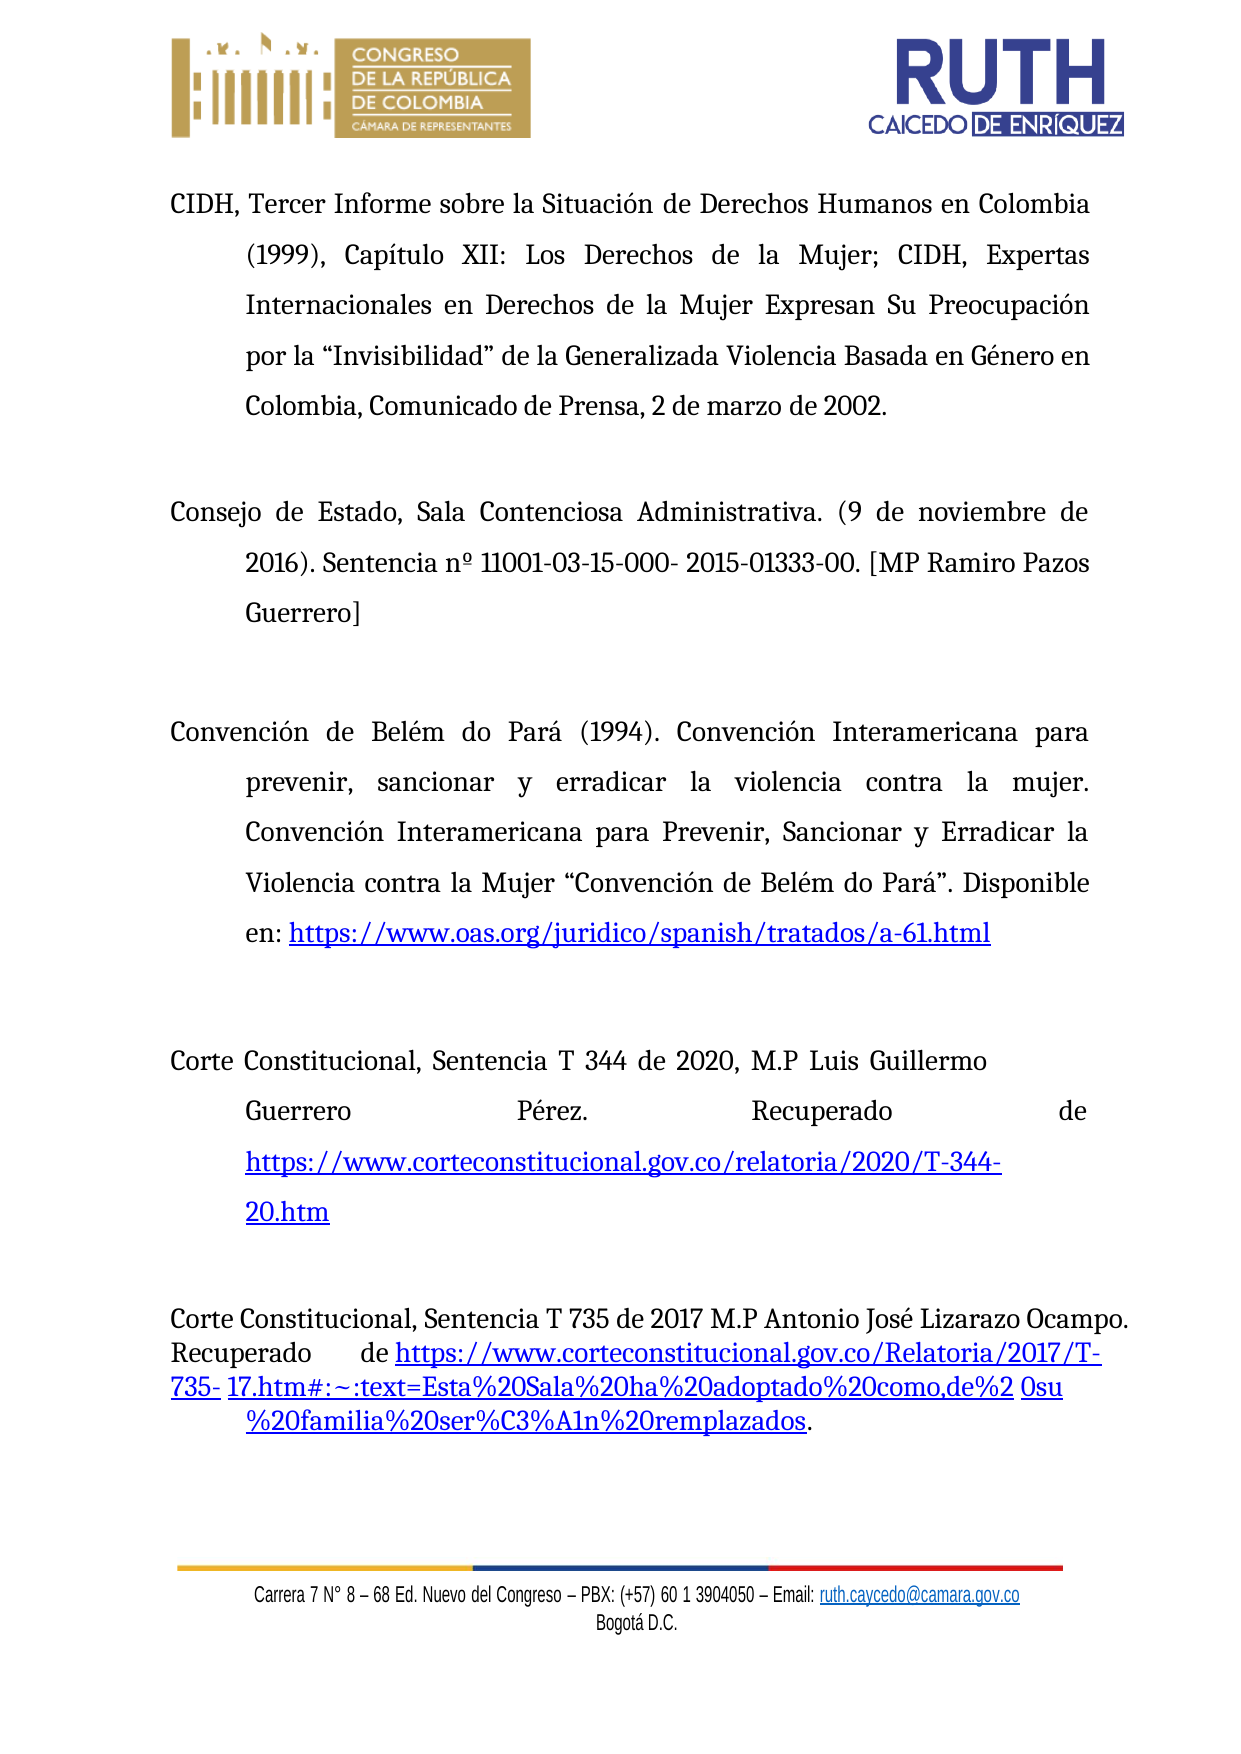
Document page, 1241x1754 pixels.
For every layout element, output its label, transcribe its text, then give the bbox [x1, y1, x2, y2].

picture [171, 32, 531, 138]
text %20familia%20ser%C3%A1n%20remplazados. [245, 1403, 1136, 1437]
text Convención de Belém do Pará (1994). Convención Interamericana para prevenir, sancionar y erradicar la violencia contra la mujer. Convención Interamericana para Prevenir, Sancionar y Erradicar la Violencia contra la Mujer “Convención de Belém do Pará”. Disponible en: https://www.oas.org/juridico/spanish/tratados/a-61.html [170, 715, 1090, 950]
picture [868, 38, 1125, 137]
text Consejo de Estado, Sala Contenciosa Administrativa. (9 de noviembre de 2016). Sentencia nº 11001-03-15-000- 2015-01333-00. [MP Ramiro Pazos Guerrero] [170, 495, 1090, 630]
text Corte Constitucional, Sentencia T 735 de 2017 M.P Antonio José Lizarazo Ocampo. Recuperado de https://www.corteconstitucional.gov.co/Relatoria/2017/T-735- 17.htm#:~:text=Esta%20Sala%20ha%20adoptado%20como,de%2 0su [170, 1303, 1136, 1403]
picture [177, 1557, 1063, 1571]
text CIDH, Tercer Informe sobre la Situación de Derechos Humanos en Colombia (1999), Capítulo XII: Los Derechos de la Mujer; CIDH, Expertas Internacionales en Derechos de la Mujer Expresan Su Preocupación por la “Invisibilidad” de la Generalizada Violencia Basada en Género en Colombia, Comunicado de Prensa, 2 de marzo de 2002. [170, 188, 1090, 422]
text Corte Constitucional, Sentencia T 344 de 2020, M.P Luis Guillermo Guerrero Pérez. Recuperado de https://www.corteconstitucional.gov.co/relatoria/2020/T-344- 20.htm [170, 1044, 1090, 1229]
